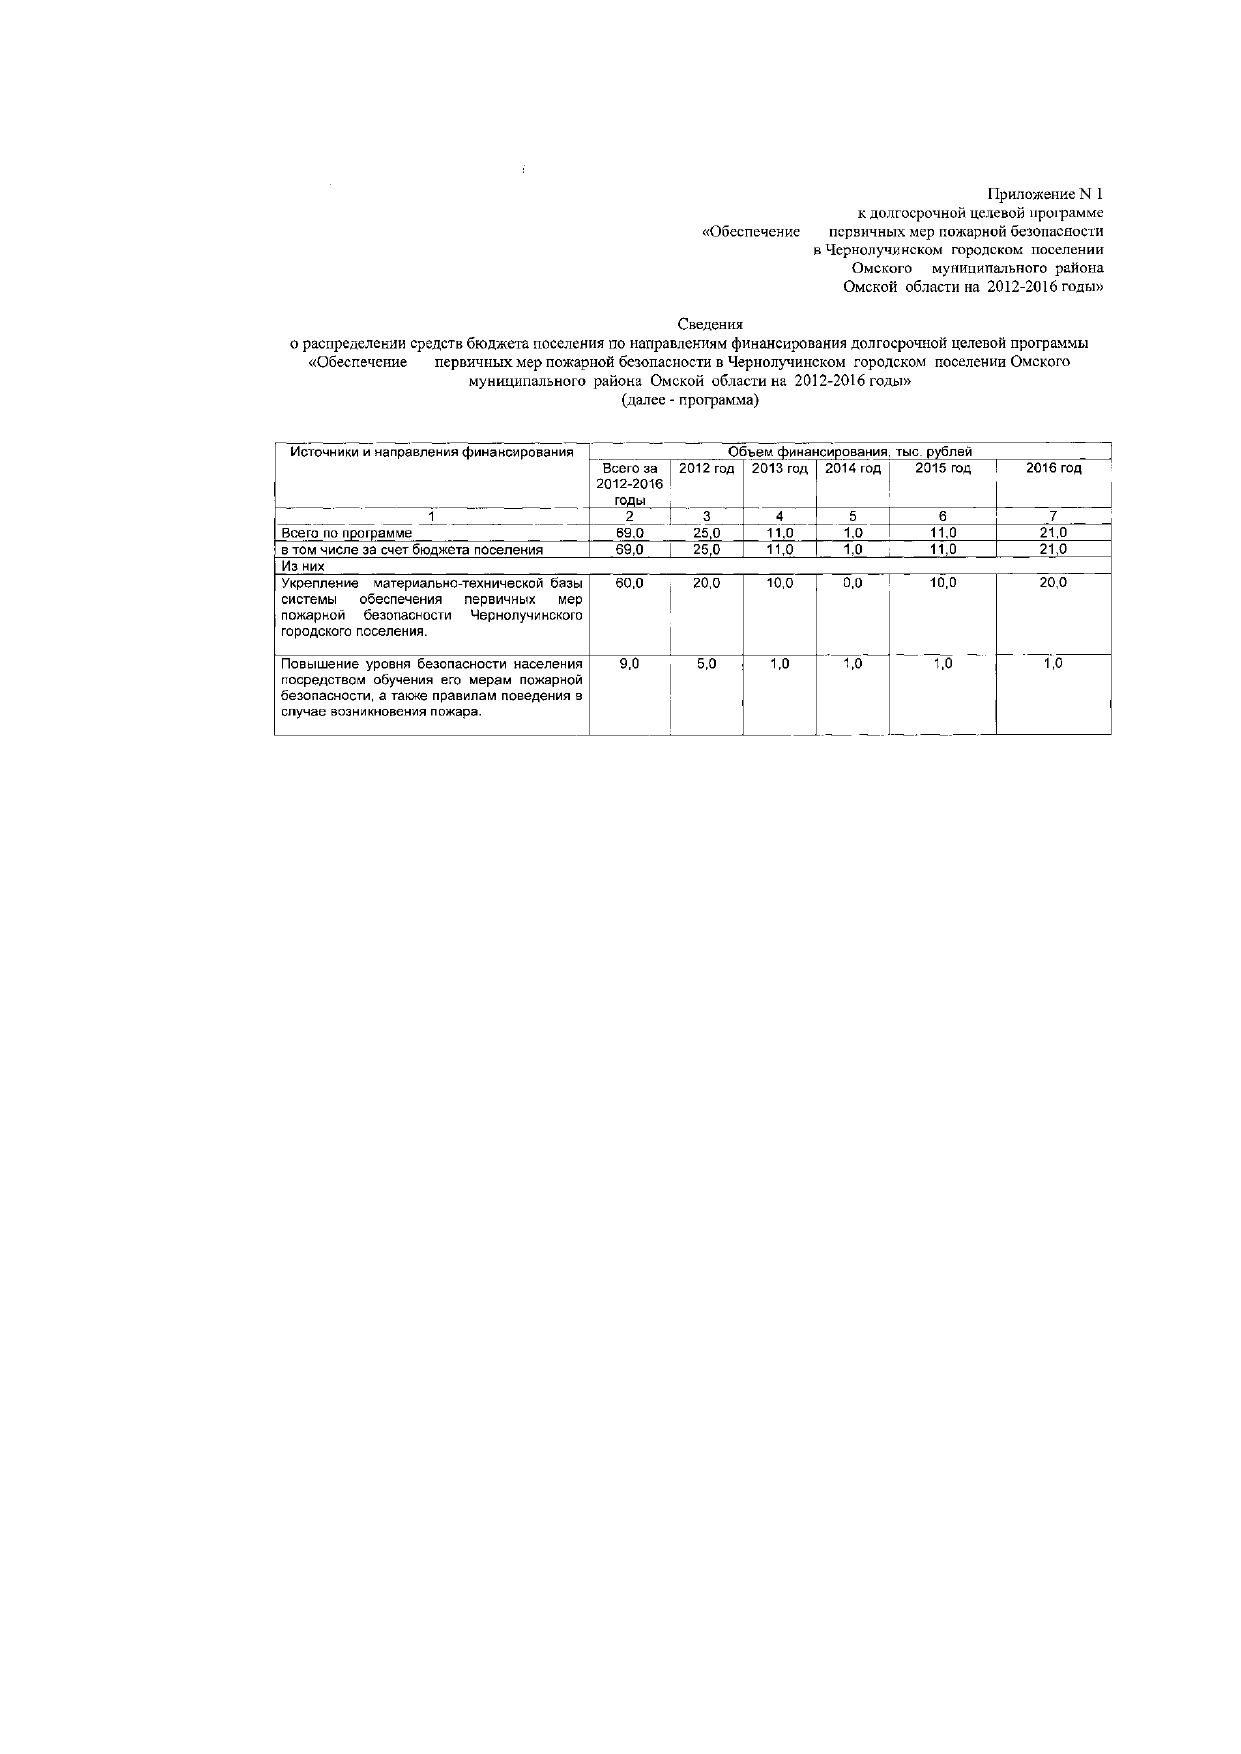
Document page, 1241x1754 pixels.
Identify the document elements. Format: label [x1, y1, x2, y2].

picture [177, 118, 1152, 804]
